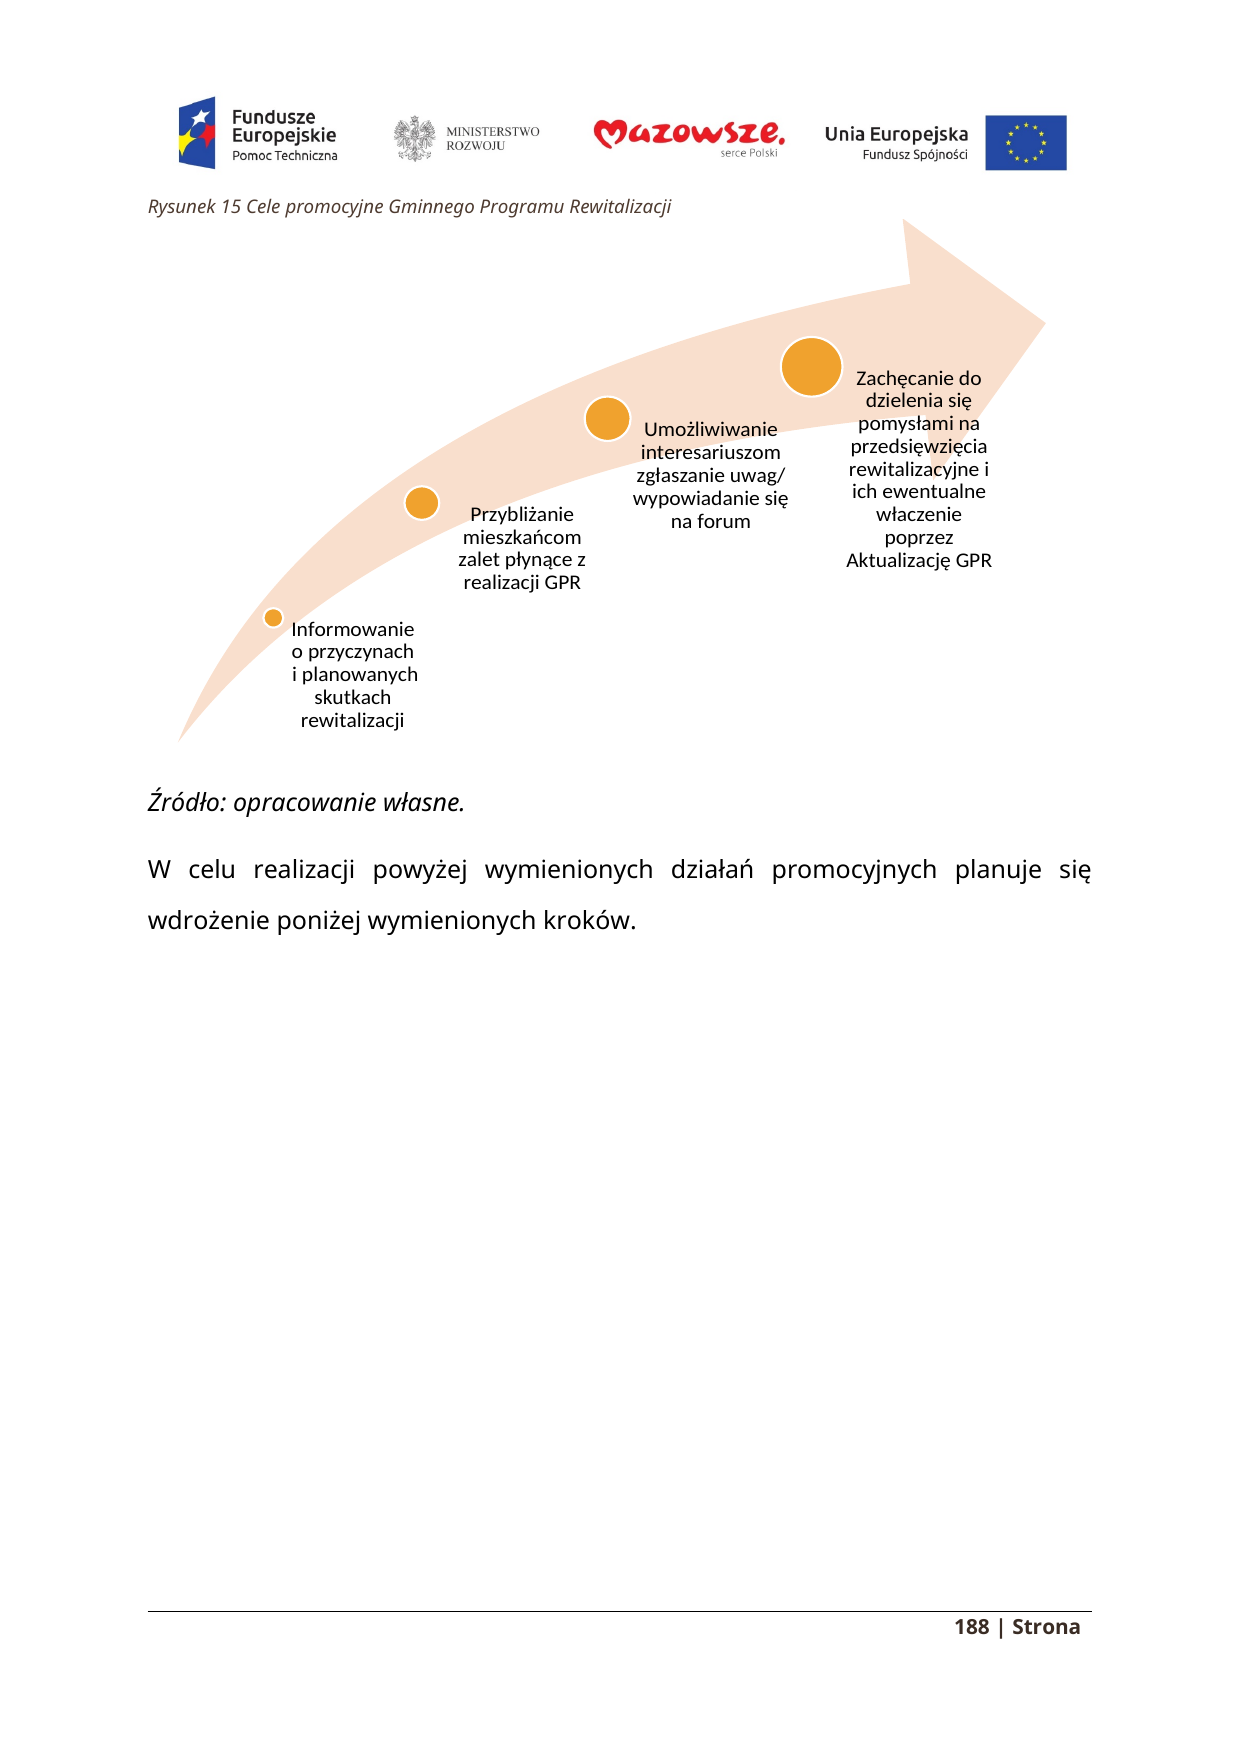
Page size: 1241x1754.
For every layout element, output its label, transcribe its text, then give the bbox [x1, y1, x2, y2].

text W celu realizacji powyżej wymienionych działań promocyjnych planuje się wdrożenie poniżej wymienionych kroków. [148, 852, 1093, 937]
text Źródło: opracowanie własne. [148, 784, 1093, 818]
text Rysunek 15 Cele promocyjne Gminnego Programu Rewitalizacji [148, 194, 1093, 219]
picture [147, 73, 1093, 194]
